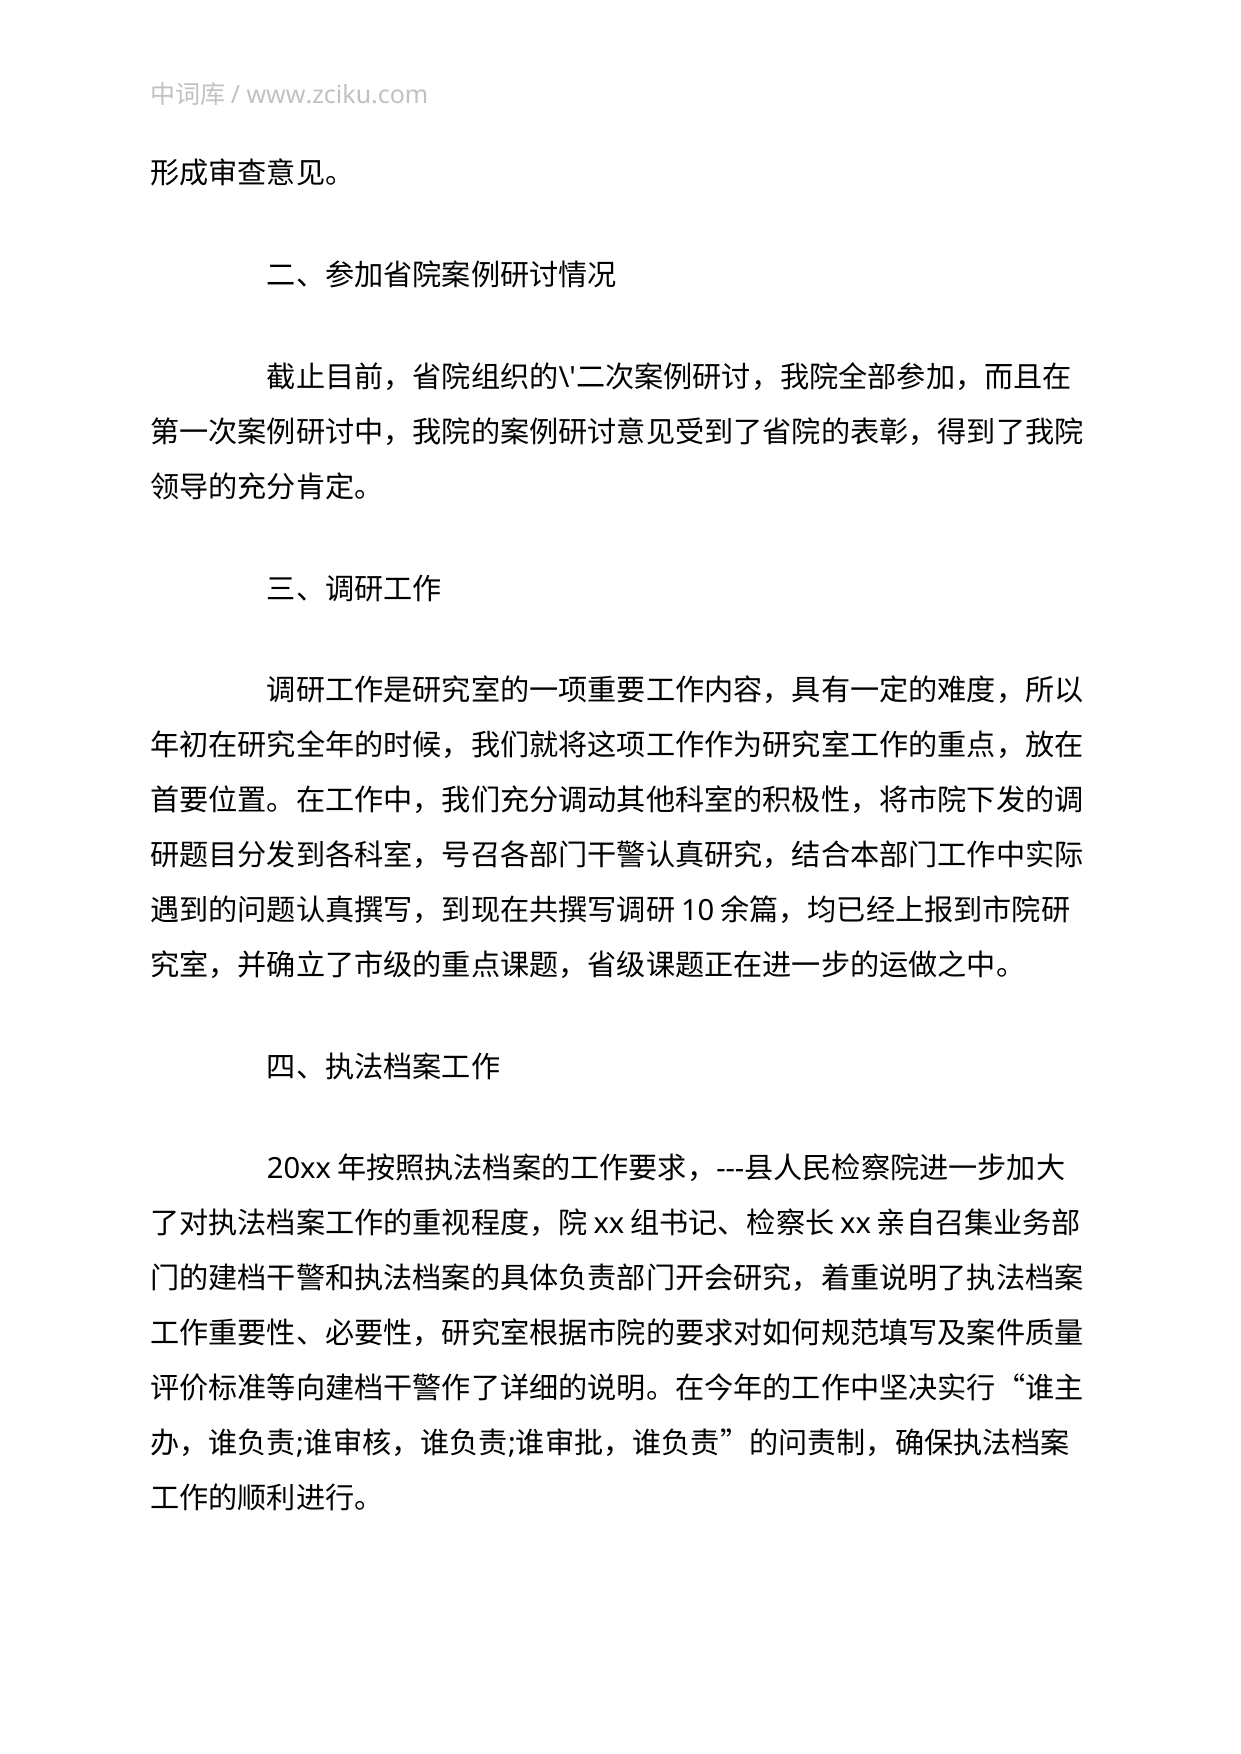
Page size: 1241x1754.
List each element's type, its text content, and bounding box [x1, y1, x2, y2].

text 三、调研工作 [150, 565, 1090, 607]
text 二、参加省院案例研讨情况 [150, 252, 1090, 294]
text 截止目前，省院组织的\'二次案例研讨，我院全部参加，而且在第一次案例研讨中，我院的案例研讨意见受到了省院的表彰，得到了我院领导的充分肯定。 [150, 353, 1090, 506]
text 四、执法档案工作 [150, 1043, 1090, 1086]
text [150, 150, 1090, 192]
text 20xx年按照执法档案的工作要求，---县人民检察院进一步加大了对执法档案工作的重视程度，院xx组书记、检察长xx亲自召集业务部门的建档干警和执法档案的具体负责部门开会研究，着重说明了执法档案工作重要性、必要性，研究室根据市院的要求对如何规范填写及案件质量评价标准等向建档干警作了详细的说明。在今年的工作中坚决实行“谁主办，谁负责;谁审核，谁负责;谁审批，谁负责”的问责制，确保执法档案工作的顺利进行。 [150, 1145, 1090, 1517]
text 调研工作是研究室的一项重要工作内容，具有一定的难度，所以年初在研究全年的时候，我们就将这项工作作为研究室工作的重点，放在首要位置。在工作中，我们充分调动其他科室的积极性，将市院下发的调研题目分发到各科室，号召各部门干警认真研究，结合本部门工作中实际遇到的问题认真撰写，到现在共撰写调研10余篇，均已经上报到市院研究室，并确立了市级的重点课题，省级课题正在进一步的运做之中。 [150, 667, 1090, 984]
